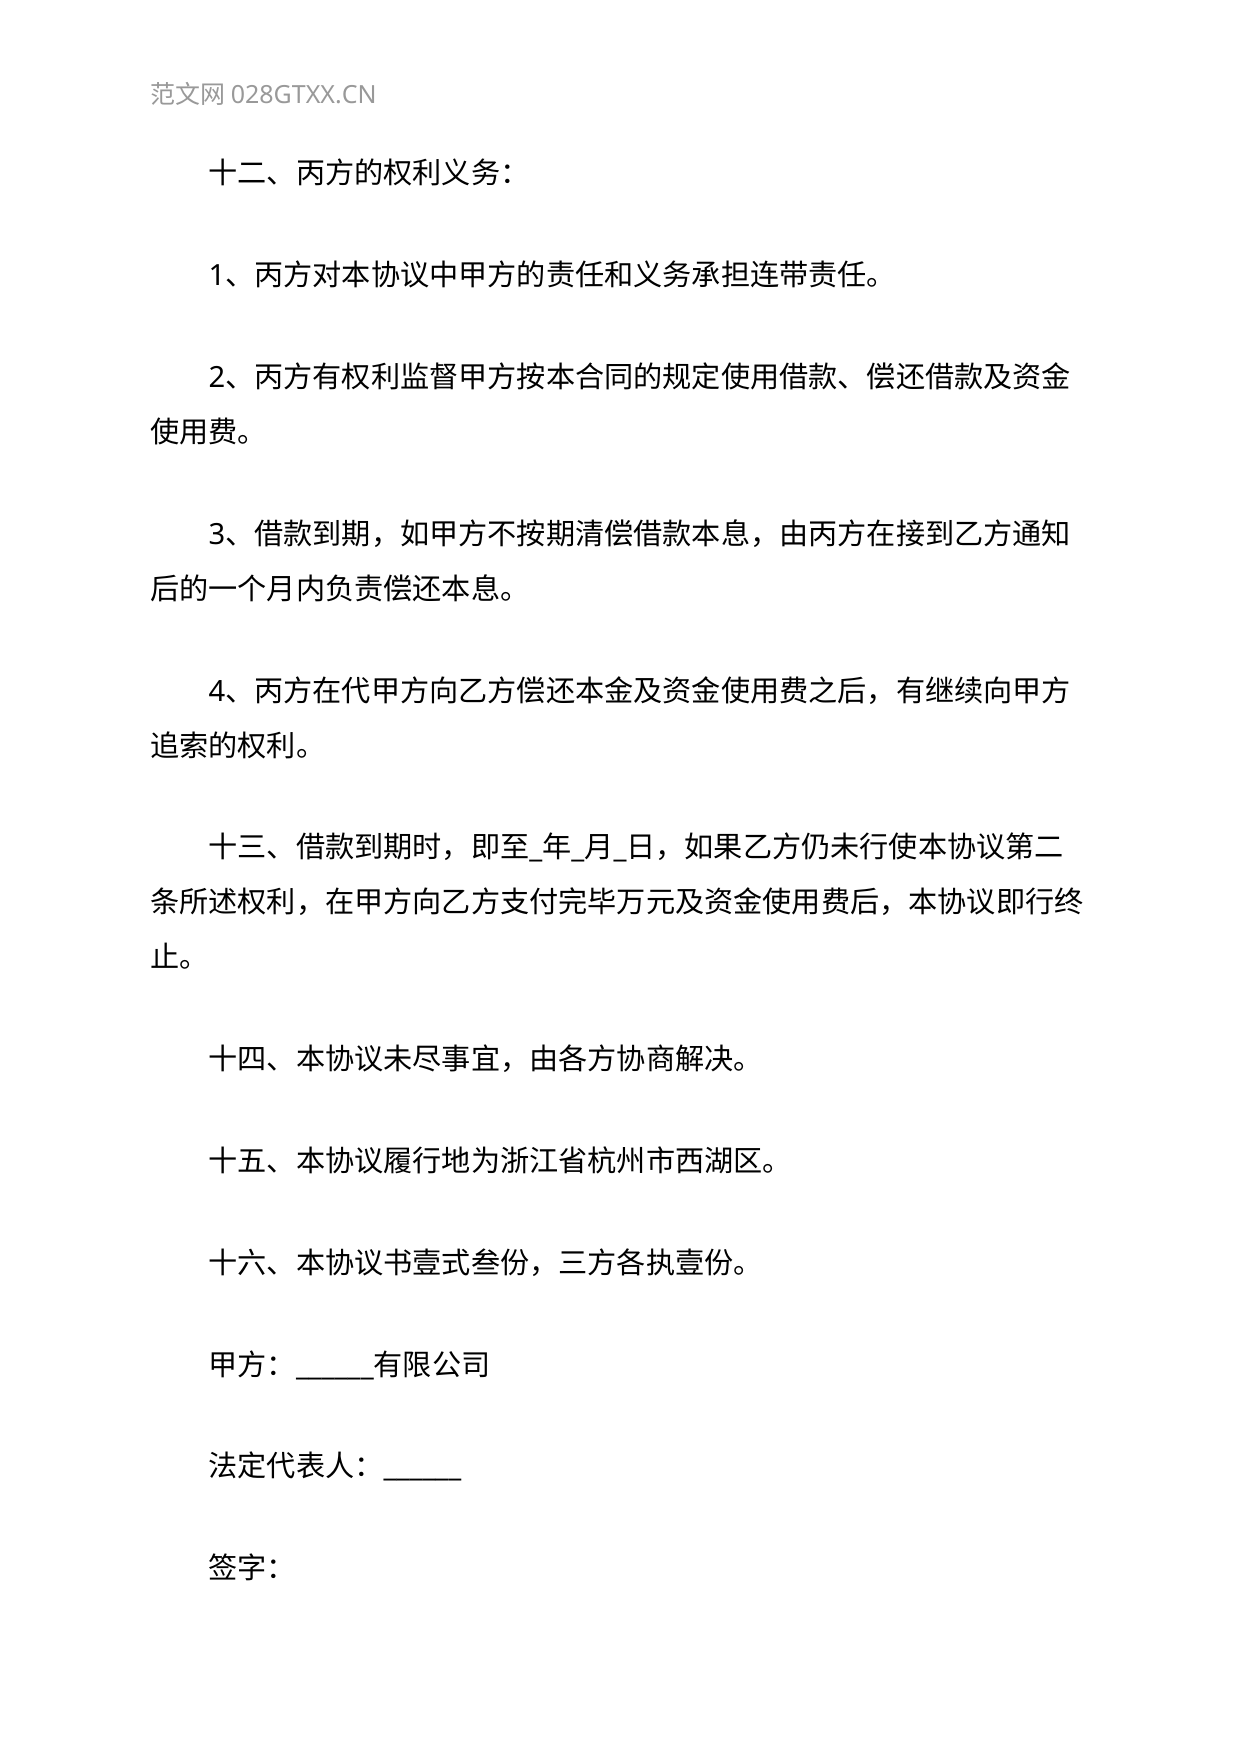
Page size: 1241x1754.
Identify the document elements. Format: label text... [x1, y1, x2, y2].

text 甲方：______有限公司 [150, 1341, 1090, 1383]
text 3、借款到期，如甲方不按期清偿借款本息，由丙方在接到乙方通知后的一个月内负责偿还本息。 [150, 511, 1090, 608]
text 十五、本协议履行地为浙江省杭州市西湖区。 [150, 1137, 1090, 1180]
text 十四、本协议未尽事宜，由各方协商解决。 [150, 1036, 1090, 1078]
text 1、丙方对本协议中甲方的责任和义务承担连带责任。 [150, 252, 1090, 294]
text 法定代表人：______ [150, 1443, 1090, 1485]
text 4、丙方在代甲方向乙方偿还本金及资金使用费之后，有继续向甲方追索的权利。 [150, 667, 1090, 764]
text 2、丙方有权利监督甲方按本合同的规定使用借款、偿还借款及资金使用费。 [150, 354, 1090, 451]
text 十六、本协议书壹式叁份，三方各执壹份。 [150, 1239, 1090, 1282]
text 签字： [150, 1545, 1090, 1587]
text 十二、丙方的权利义务： [150, 150, 1090, 192]
text 十三、借款到期时，即至_年_月_日，如果乙方仍未行使本协议第二条所述权利，在甲方向乙方支付完毕万元及资金使用费后，本协议即行终止。 [150, 824, 1090, 976]
